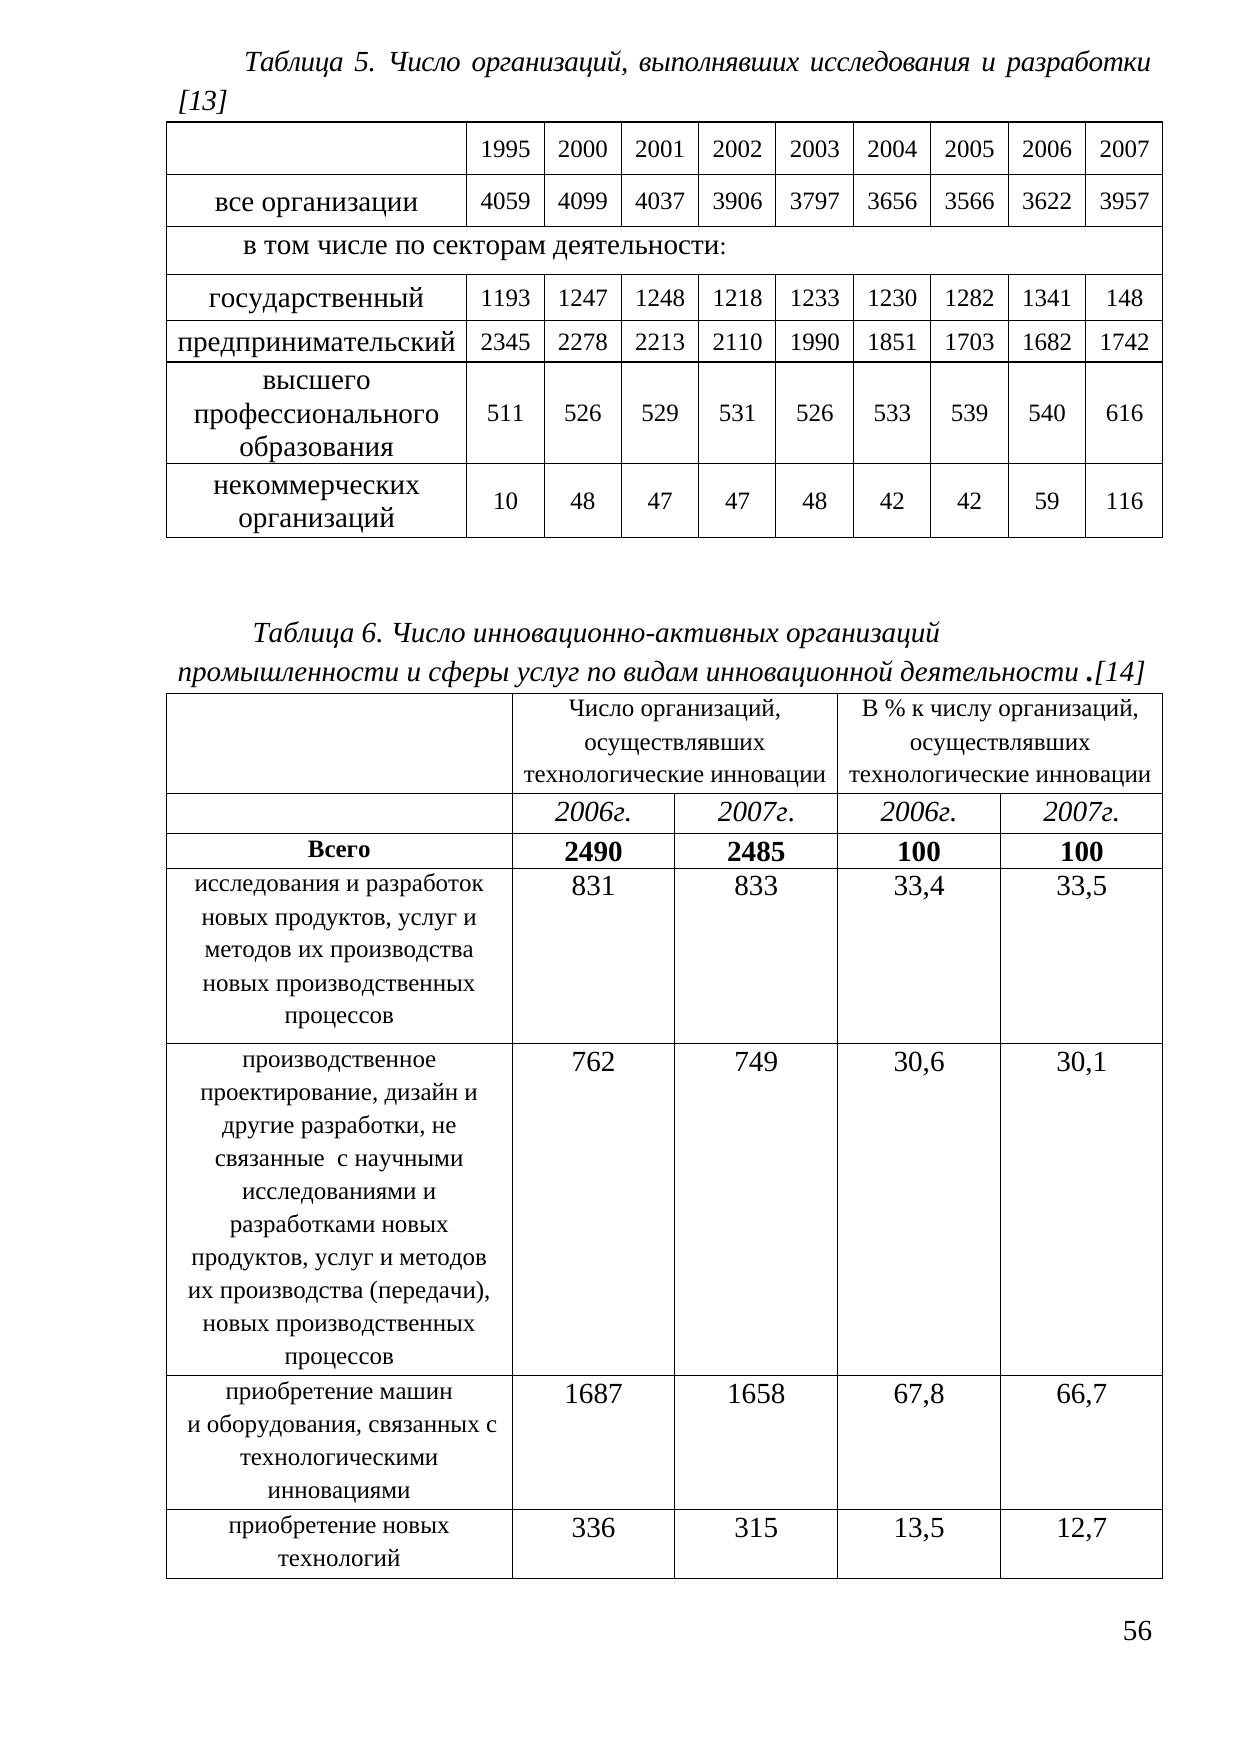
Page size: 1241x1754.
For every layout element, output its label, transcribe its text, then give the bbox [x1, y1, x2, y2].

table_cell 3566 [931, 175, 1008, 226]
table_cell 2007г. [1001, 794, 1162, 833]
table_cell 33,5 [1001, 869, 1162, 1043]
table_cell 1703 [931, 321, 1008, 361]
table_header 2007 [1086, 123, 1162, 174]
table_cell 1658 [675, 1376, 837, 1509]
table_cell 2007г. [675, 794, 837, 833]
table_cell 12,7 [1001, 1510, 1162, 1578]
table_cell 3797 [776, 175, 853, 226]
table_cell 67,8 [838, 1376, 1000, 1509]
table_cell 47 [622, 464, 698, 537]
table_cell 1282 [931, 275, 1008, 319]
table_cell 48 [545, 464, 621, 537]
table_cell 30,1 [1001, 1044, 1162, 1375]
table_cell 1218 [699, 275, 775, 319]
table_cell 2006г. [838, 794, 1000, 833]
table_cell 4099 [545, 175, 621, 226]
table_cell приобретение новых технологий [167, 1510, 512, 1578]
table_cell государственный [167, 275, 466, 319]
table_cell 48 [776, 464, 853, 537]
table_cell 749 [675, 1044, 837, 1375]
table_cell 762 [513, 1044, 674, 1375]
table_cell производственное проектирование, дизайн и другие разработки, не связанные с научными исследованиями и разработками новых продуктов, услуг и методов их производства (передачи), новых производственных процессов [167, 1044, 512, 1375]
table_cell 1990 [776, 321, 853, 361]
table_cell 2345 [467, 321, 544, 361]
table_cell 1851 [854, 321, 930, 361]
table_cell 616 [1086, 363, 1162, 463]
table_cell 2006г. [513, 794, 674, 833]
table_cell 2490 [513, 834, 674, 867]
table_cell 1682 [1009, 321, 1085, 361]
table_cell 2213 [622, 321, 698, 361]
table_cell 66,7 [1001, 1376, 1162, 1509]
table_header [167, 694, 512, 793]
table_cell некоммерческих организаций [167, 464, 466, 537]
table_cell 3906 [699, 175, 775, 226]
table_cell 100 [1001, 834, 1162, 867]
table_cell 315 [675, 1510, 837, 1578]
table_cell предпринимательский [167, 321, 466, 361]
table_cell все организации [167, 175, 466, 226]
table_cell 2110 [699, 321, 775, 361]
table_cell 540 [1009, 363, 1085, 463]
table_cell 33,4 [838, 869, 1000, 1043]
table_cell 116 [1086, 464, 1162, 537]
table_cell 4059 [467, 175, 544, 226]
table_header 2006 [1009, 123, 1085, 174]
table_cell 336 [513, 1510, 674, 1578]
table_header 2003 [776, 123, 853, 174]
table_cell 47 [699, 464, 775, 537]
table_header В % к числу организаций, осуществлявших технологические инновации [838, 694, 1162, 793]
table_cell 42 [931, 464, 1008, 537]
table_cell 3622 [1009, 175, 1085, 226]
table_cell 10 [467, 464, 544, 537]
table_cell 4037 [622, 175, 698, 226]
table_header 2005 [931, 123, 1008, 174]
table_header Число организаций, осуществлявших технологические инновации [513, 694, 837, 793]
table_cell 539 [931, 363, 1008, 463]
table_cell 1193 [467, 275, 544, 319]
table_cell 526 [776, 363, 853, 463]
table_cell 533 [854, 363, 930, 463]
table_cell 531 [699, 363, 775, 463]
table_cell 1341 [1009, 275, 1085, 319]
table_cell 2278 [545, 321, 621, 361]
table_cell [167, 794, 512, 833]
table_header [167, 123, 466, 174]
table_cell 42 [854, 464, 930, 537]
table_cell 59 [1009, 464, 1085, 537]
table_cell 13,5 [838, 1510, 1000, 1578]
table_header 2002 [699, 123, 775, 174]
text Таблица 5. Число организаций, выполнявших исследования и разработки [13] [177, 44, 1152, 116]
table_cell 1230 [854, 275, 930, 319]
table_cell 100 [838, 834, 1000, 867]
table_cell 833 [675, 869, 837, 1043]
table_cell 148 [1086, 275, 1162, 319]
table_cell 3957 [1086, 175, 1162, 226]
text Таблица 6. Число инновационно-активных организаций промышленности и сферы услуг по видам инновационной деятельности .[14] [177, 615, 1152, 687]
table_cell 3656 [854, 175, 930, 226]
table_cell высшего профессионального образования [167, 363, 466, 463]
table_cell приобретение машин и оборудования, связанных с технологическими инновациями [167, 1376, 512, 1509]
table_cell 1247 [545, 275, 621, 319]
table_cell 1742 [1086, 321, 1162, 361]
table_cell 526 [545, 363, 621, 463]
table_cell 1687 [513, 1376, 674, 1509]
table_cell 1248 [622, 275, 698, 319]
table_cell 529 [622, 363, 698, 463]
table_cell 2485 [675, 834, 837, 867]
table_cell исследования и разработок новых продуктов, услуг и методов их производства новых производственных процессов [167, 869, 512, 1043]
table_cell 30,6 [838, 1044, 1000, 1375]
table_cell Всего [167, 834, 512, 867]
table_cell 1233 [776, 275, 853, 319]
table_header 1995 [467, 123, 544, 174]
table_header 2004 [854, 123, 930, 174]
table_cell 511 [467, 363, 544, 463]
table_cell в том числе по секторам деятельности: [167, 227, 1162, 274]
table_header 2001 [622, 123, 698, 174]
table_cell 831 [513, 869, 674, 1043]
table_header 2000 [545, 123, 621, 174]
